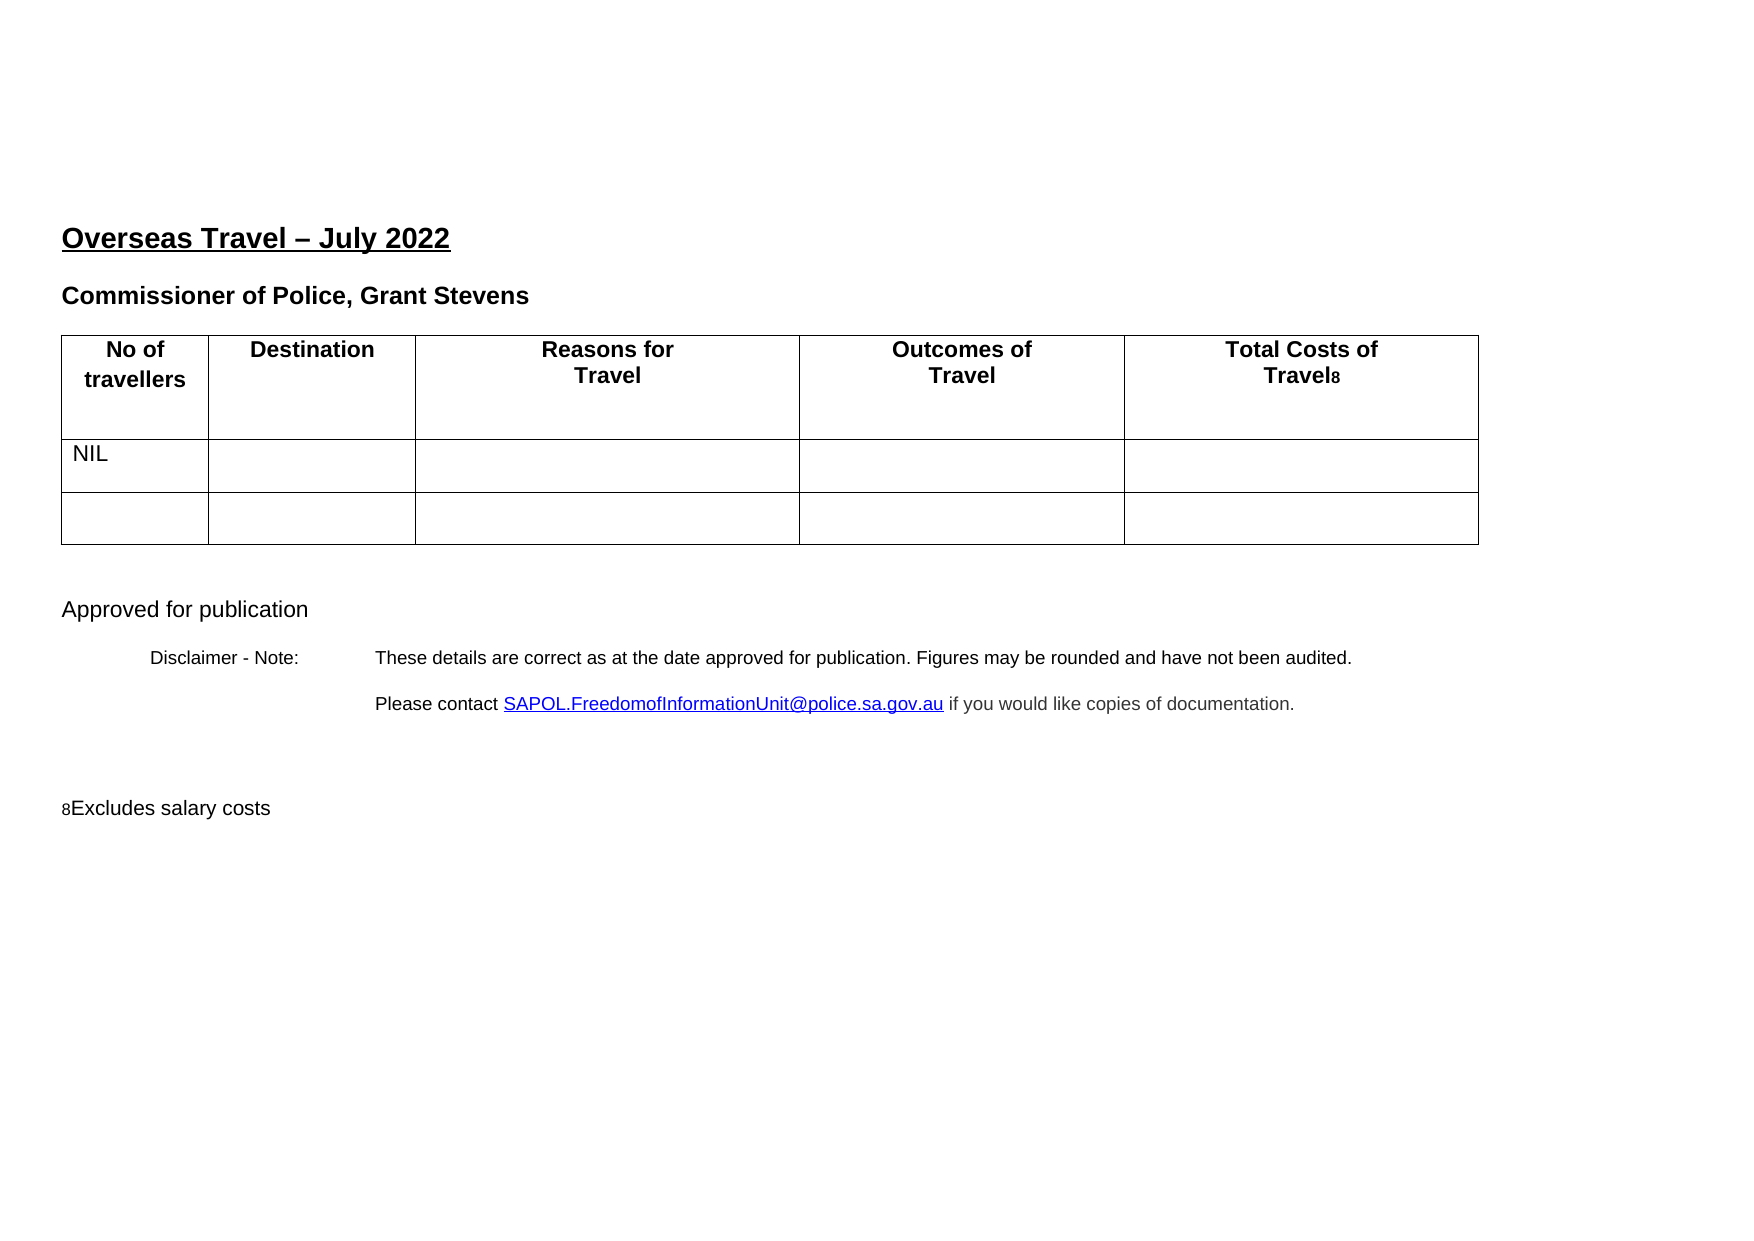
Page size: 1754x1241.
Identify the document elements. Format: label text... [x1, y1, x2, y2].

table_header Total Costs of Travel8 [1125, 336, 1478, 439]
table_cell [62, 493, 208, 544]
table_header Destination [209, 336, 415, 439]
text Please contact SAPOL.FreedomofInformationUnit@police.sa.gov.au if you would like copies of documentation. [375, 693, 1604, 714]
table_cell [209, 493, 415, 544]
table_cell [1125, 440, 1478, 492]
text Overseas Travel – July 2022 [61, 221, 1604, 255]
table_cell [800, 493, 1124, 544]
text 8Excludes salary costs [61, 796, 1604, 820]
table_cell [1125, 493, 1478, 544]
text Disclaimer - Note: These details are correct as at the date approved for publication. Figures may be rounded and have not been audited. [150, 647, 1604, 668]
text Commissioner of Police, Grant Stevens [61, 281, 1604, 309]
table_header No of travellers [62, 336, 208, 439]
table_cell [416, 493, 799, 544]
table_cell [416, 440, 799, 492]
table_header Outcomes of Travel [800, 336, 1124, 439]
table_cell [800, 440, 1124, 492]
table_header Reasons for Travel [416, 336, 799, 439]
table_cell [209, 440, 415, 492]
text Approved for publication [61, 596, 1604, 622]
table_cell NIL [62, 440, 208, 492]
